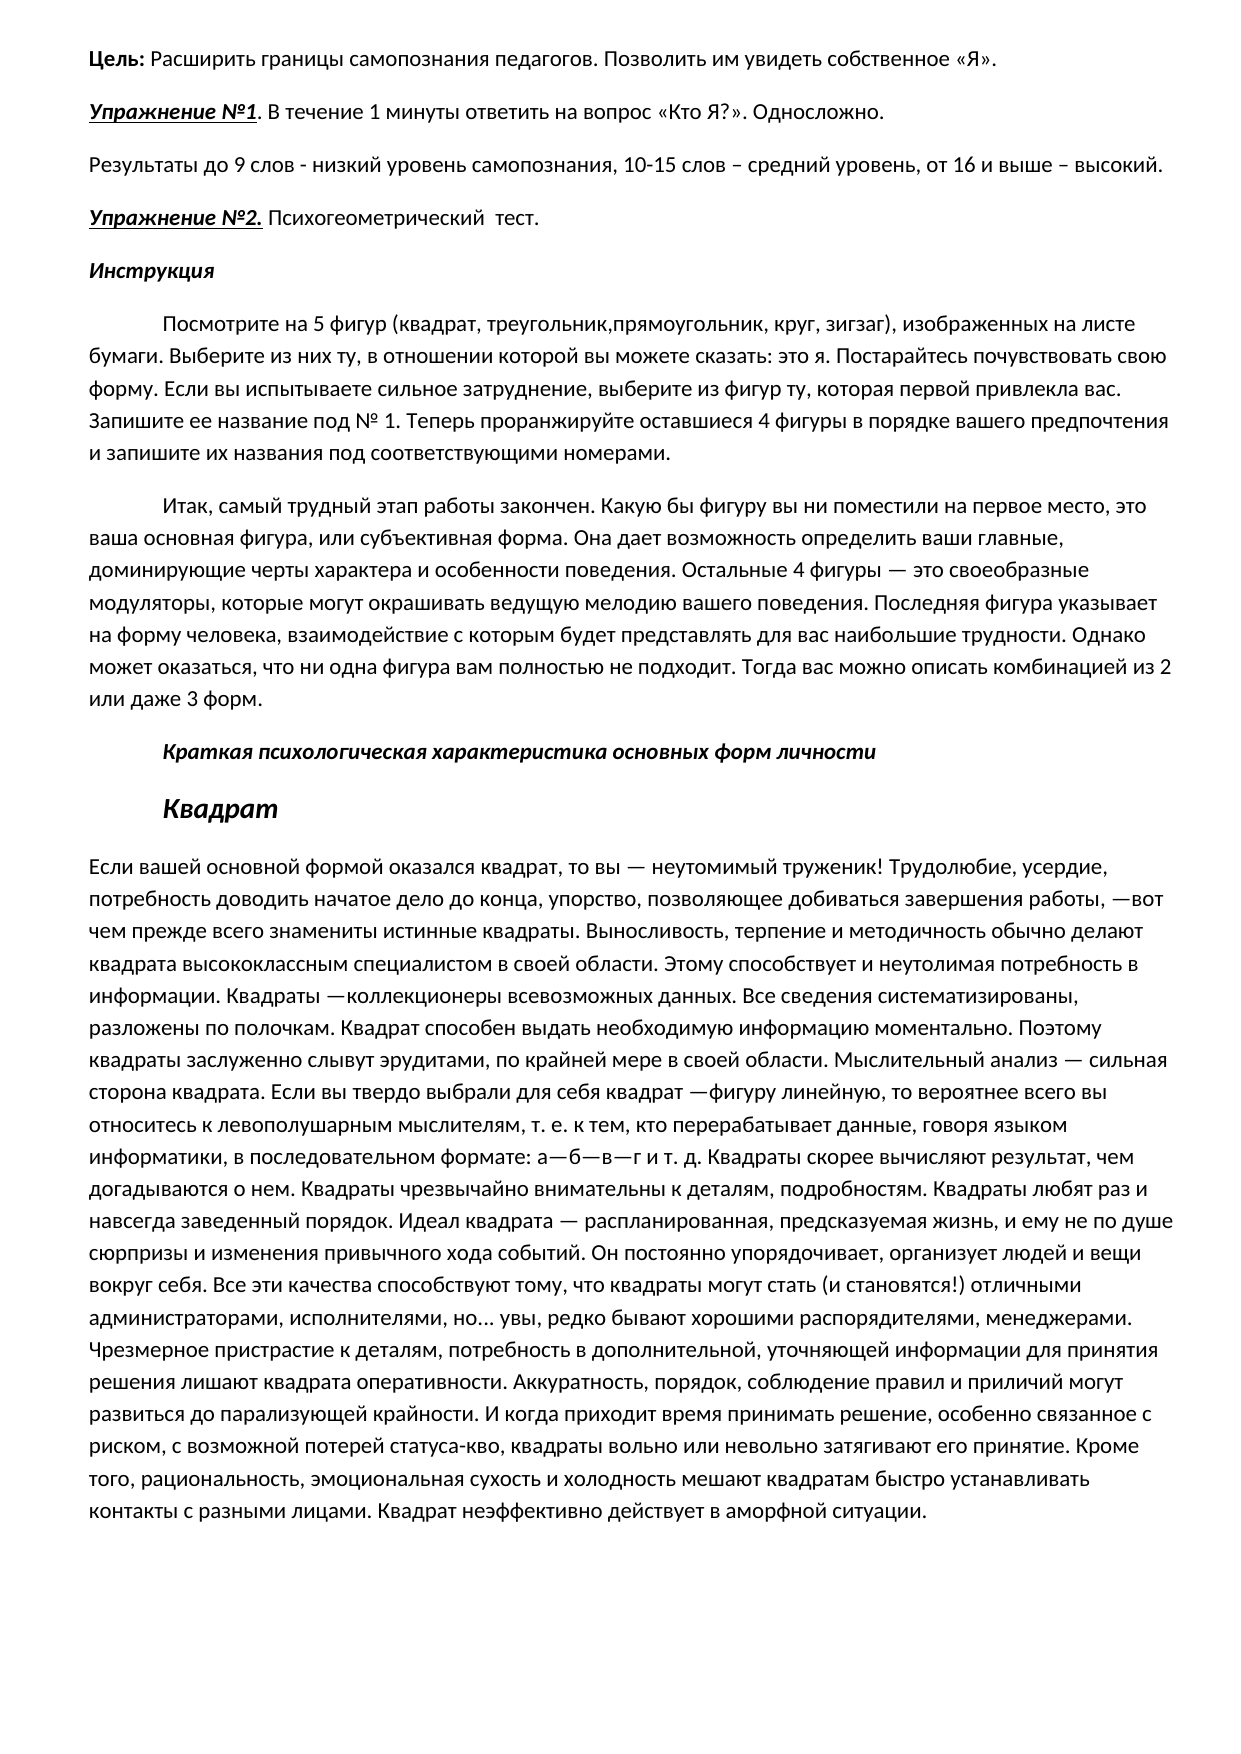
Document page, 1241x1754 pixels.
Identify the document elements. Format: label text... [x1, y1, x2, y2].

text Краткая психологическая характеристика основных форм личности [89, 737, 1181, 765]
text Итак, самый трудный этап работы закончен. Какую бы фигуру вы ни поместили на первое место, это ваша основная фигура, или субъективная форма. Она дает возможность определить ваши главные, доминирующие черты характера и особенности поведения. Остальные 4 фигуры — это своеобразные модуляторы, которые могут окрашивать ведущую мелодию вашего поведения. Последняя фигура указывает на форму человека, взаимодействие с которым будет представлять для вас наибольшие трудности. Однако может оказаться, что ни одна фигура вам полностью не подходит. Тогда вас можно описать комбинацией из 2 или даже 3 форм. [89, 491, 1181, 712]
text Инструкция [89, 256, 1181, 284]
text Цель: Расширить границы самопознания педагогов. Позволить им увидеть собственное «Я». [89, 44, 1181, 72]
text Посмотрите на 5 фигур (квадрат, треугольник,прямоугольник, круг, зигзаг), изображенных на листе бумаги. Выберите из них ту, в отношении которой вы можете сказать: это я. Постарайтесь почувствовать свою форму. Если вы испытываете сильное затруднение, выберите из фигур ту, которая первой привлекла вас. Запишите ее название под № 1. Теперь проранжируйте оставшиеся 4 фигуры в порядке вашего предпочтения и запишите их названия под соответствующими номерами. [89, 309, 1181, 466]
text Упражнение №1. В течение 1 минуты ответить на вопрос «Кто Я?». Односложно. [89, 97, 1181, 125]
text Квадрат [89, 790, 1181, 826]
text Если вашей основной формой оказался квадрат, то вы — неутомимый труженик! Трудолюбие, усердие, потребность доводить начатое дело до конца, упорство, позволяющее добиваться завершения работы, —вот чем прежде всего знамениты истинные квадраты. Выносливость, терпение и методичность обычно делают квадрата высококлассным специалистом в своей области. Этому способствует и неутолимая потребность в информации. Квадраты —коллекционеры всевозможных данных. Все сведения систематизированы, разложены по полочкам. Квадрат способен выдать необходимую информацию моментально. Поэтому квадраты заслуженно слывут эрудитами, по крайней мере в своей области. Мыслительный анализ — сильная сторона квадрата. Если вы твердо выбрали для себя квадрат —фигуру линейную, то вероятнее всего вы относитесь к левополушарным мыслителям, т. е. к тем, кто перерабатывает данные, говоря языком информатики, в последовательном формате: а—б—в—г и т. д. Квадраты скорее вычисляют результат, чем догадываются о нем. Квадраты чрезвычайно внимательны к деталям, подробностям. Квадраты любят раз и навсегда заведенный порядок. Идеал квадрата — распланированная, предсказуемая жизнь, и ему не по душе сюрпризы и изменения привычного хода событий. Он постоянно упорядочивает, организует людей и вещи вокруг себя. Все эти качества способствуют тому, что квадраты могут стать (и становятся!) отличными администраторами, исполнителями, но... увы, редко бывают хорошими распорядителями, менеджерами. Чрезмерное пристрастие к деталям, потребность в дополнительной, уточняющей информации для принятия решения лишают квадрата оперативности. Аккуратность, порядок, соблюдение правил и приличий могут развиться до парализующей крайности. И когда приходит время принимать решение, особенно связанное с риском, с возможной потерей статуса-кво, квадраты вольно или невольно затягивают его принятие. Кроме того, рациональность, эмоциональная сухость и холодность мешают квадратам быстро устанавливать контакты с разными лицами. Квадрат неэффективно действует в аморфной ситуации. [89, 852, 1181, 1524]
text Упражнение №2. Психогеометрический тест. [89, 203, 1181, 231]
text Результаты до 9 слов - низкий уровень самопознания, 10-15 слов – средний уровень, от 16 и выше – высокий. [89, 150, 1181, 178]
